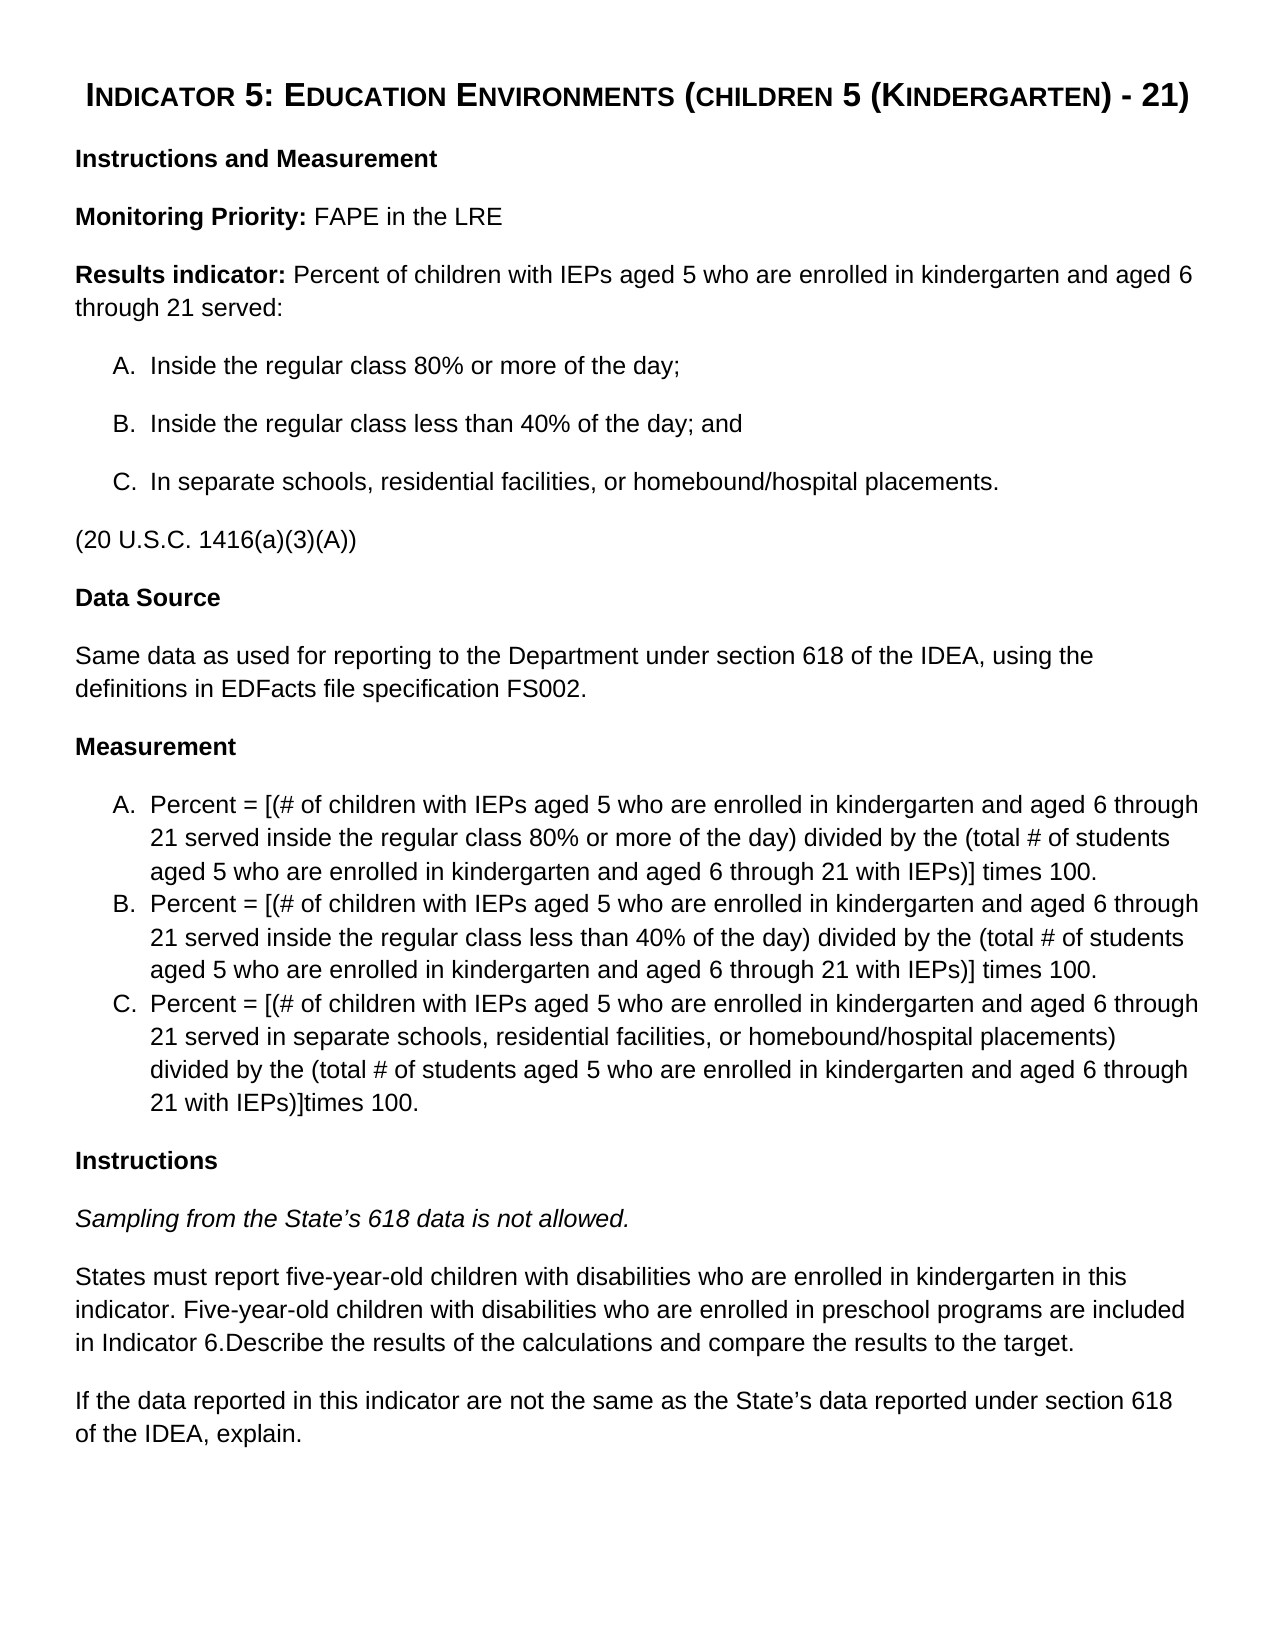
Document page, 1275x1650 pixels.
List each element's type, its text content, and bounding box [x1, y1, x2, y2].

list Percent = [(# of children with IEPs aged 5 who are enrolled in kindergarten and aged 6 through 21 served inside the regular class less than 40% of the day) divided by the (total # of students aged 5 who are enrolled in kindergarten and aged 6 through 21 with IEPs)] times 100. [112, 889, 1200, 984]
subtitle Indicator 5: Education Environments (children 5 (Kindergarten) - 21) [75, 75, 1200, 113]
list Percent = [(# of children with IEPs aged 5 who are enrolled in kindergarten and aged 6 through 21 served inside the regular class 80% or more of the day) divided by the (total # of students aged 5 who are enrolled in kindergarten and aged 6 through 21 with IEPs)] times 100. [112, 790, 1200, 885]
text Monitoring Priority: FAPE in the LRE [75, 202, 1200, 231]
list In separate schools, residential facilities, or homebound/hospital placements. [112, 467, 1200, 496]
subtitle Instructions [75, 1146, 1200, 1174]
text If the data reported in this indicator are not the same as the State’s data reported under section 618 of the IDEA, explain. [75, 1386, 1200, 1447]
subtitle Instructions and Measurement [75, 144, 1200, 173]
text Sampling from the State’s 618 data is not allowed. [75, 1204, 1200, 1232]
subtitle Measurement [75, 732, 1200, 761]
list Inside the regular class 80% or more of the day; [112, 351, 1200, 380]
list Percent = [(# of children with IEPs aged 5 who are enrolled in kindergarten and aged 6 through 21 served in separate schools, residential facilities, or homebound/hospital placements) divided by the (total # of students aged 5 who are enrolled in kindergarten and aged 6 through 21 with IEPs)]times 100. [112, 988, 1200, 1116]
text (20 U.S.C. 1416(a)(3)(A)) [75, 525, 1200, 554]
subtitle Data Source [75, 583, 1200, 612]
list Inside the regular class less than 40% of the day; and [112, 409, 1200, 438]
text Results indicator: Percent of children with IEPs aged 5 who are enrolled in kindergarten and aged 6 through 21 served: [75, 260, 1200, 322]
text States must report five-year-old children with disabilities who are enrolled in kindergarten in this indicator. Five-year-old children with disabilities who are enrolled in preschool programs are included in Indicator 6.Describe the results of the calculations and compare the results to the target. [75, 1262, 1200, 1356]
text Same data as used for reporting to the Department under section 618 of the IDEA, using the definitions in EDFacts file specification FS002. [75, 641, 1200, 703]
